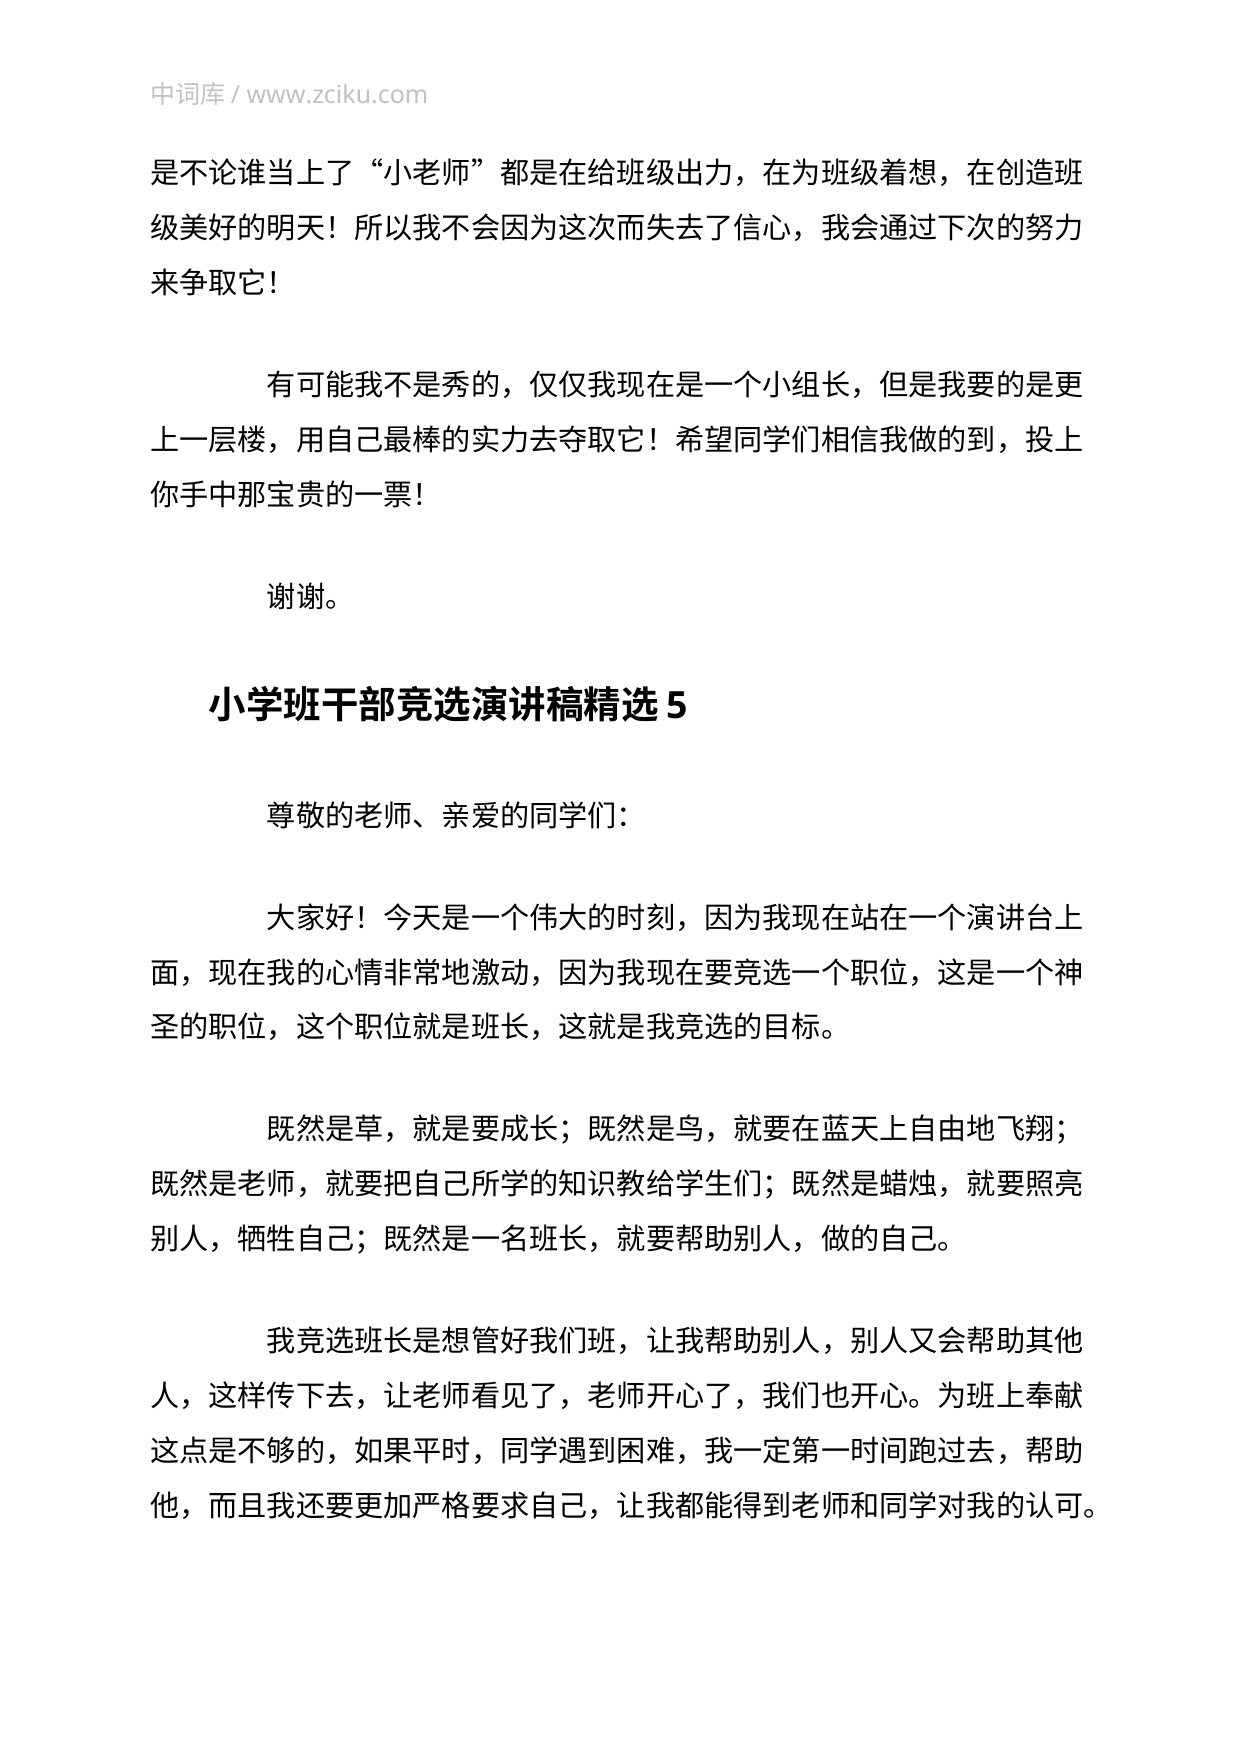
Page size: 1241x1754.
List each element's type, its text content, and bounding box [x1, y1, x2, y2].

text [150, 150, 1090, 302]
text 谢谢。 [150, 573, 1090, 615]
text 小学班干部竞选演讲稿精选5 [150, 675, 1090, 729]
text 既然是草，就是要成长；既然是鸟，就要在蓝天上自由地飞翔；既然是老师，就要把自己所学的知识教给学生们；既然是蜡烛，就要照亮别人，牺牲自己；既然是一名班长，就要帮助别人，做的自己。 [150, 1106, 1090, 1258]
text 我竞选班长是想管好我们班，让我帮助别人，别人又会帮助其他人，这样传下去，让老师看见了，老师开心了，我们也开心。为班上奉献这点是不够的，如果平时，同学遇到困难，我一定第一时间跑过去，帮助他，而且我还要更加严格要求自己，让我都能得到老师和同学对我的认可。 [150, 1317, 1090, 1524]
text 尊敬的老师、亲爱的同学们： [150, 792, 1090, 835]
text 大家好！今天是一个伟大的时刻，因为我现在站在一个演讲台上面，现在我的心情非常地激动，因为我现在要竞选一个职位，这是一个神圣的职位，这个职位就是班长，这就是我竞选的目标。 [150, 894, 1090, 1046]
text 有可能我不是秀的，仅仅我现在是一个小组长，但是我要的是更上一层楼，用自己最棒的实力去夺取它！希望同学们相信我做的到，投上你手中那宝贵的一票！ [150, 362, 1090, 514]
